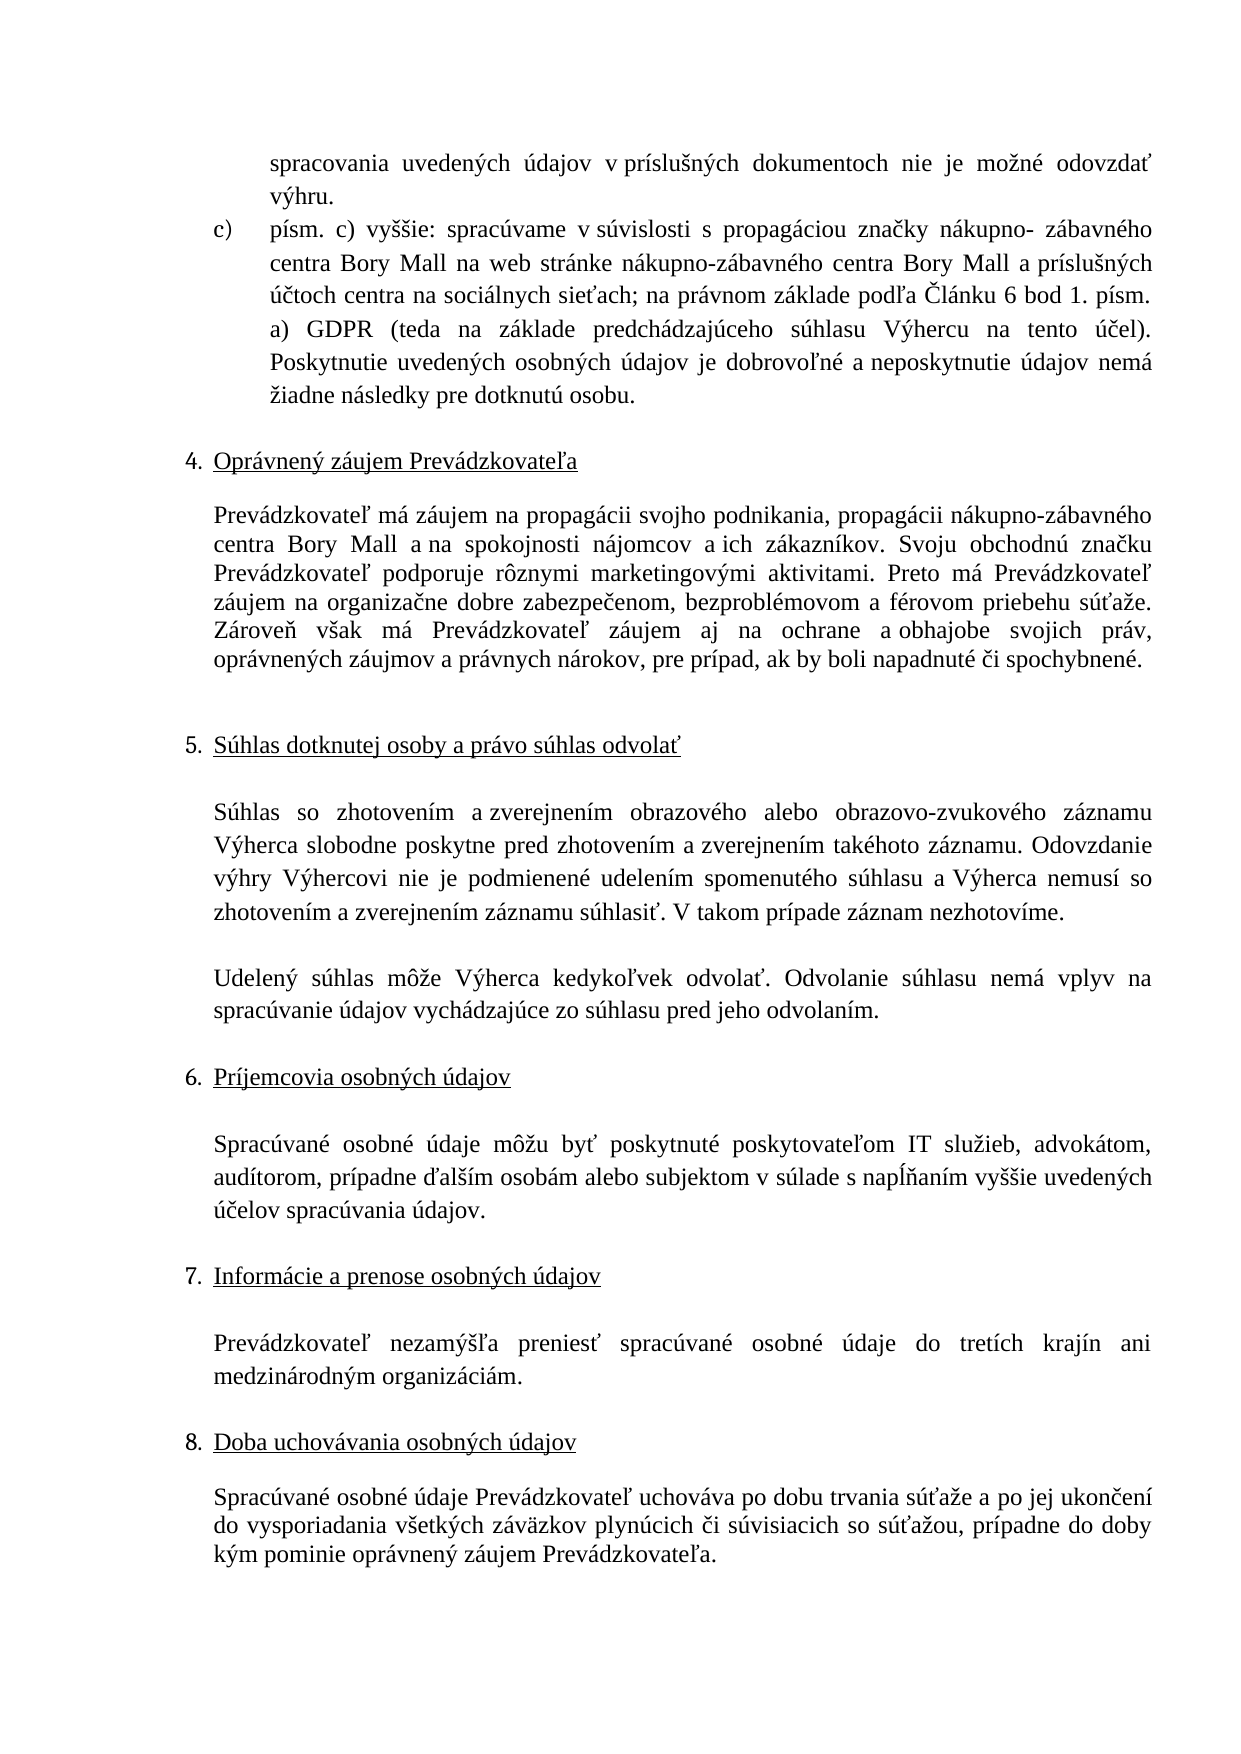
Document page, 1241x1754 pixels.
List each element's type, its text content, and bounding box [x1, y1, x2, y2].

text Prevádzkovateľ má záujem na propagácii svojho podnikania, propagácii nákupno-zábavného centra Bory Mall a na spokojnosti nájomcov a ich zákazníkov. Svoju obchodnú značku Prevádzkovateľ podporuje rôznymi marketingovými aktivitami. Preto má Prevádzkovateľ záujem na organizačne dobre zabezpečenom, bezproblémovom a férovom priebehu súťaže. Zároveň však má Prevádzkovateľ záujem aj na ochrane a obhajobe svojich práv, oprávnených záujmov a právnych nárokov, pre prípad, ak by boli napadnuté či spochybnené. [213, 501, 1152, 673]
list Súhlas so zhotovením a zverejnením obrazového alebo obrazovo-zvukového záznamu Výherca slobodne poskytne pred zhotovením a zverejnením takéhoto záznamu. Odovzdanie výhry Výhercovi nie je podmienené udelením spomenutého súhlasu a Výherca nemusí so zhotovením a zverejnením záznamu súhlasiť. V takom prípade záznam nezhotovíme. [213, 797, 1152, 925]
list Príjemcovia osobných údajov [185, 1062, 1152, 1091]
list Prevádzkovateľ nezamýšľa preniesť spracúvané osobné údaje do tretích krajín ani medzinárodným organizáciám. [213, 1328, 1152, 1389]
list Oprávnený záujem Prevádzkovateľa [185, 446, 1152, 475]
list Informácie a prenose osobných údajov [185, 1261, 1152, 1290]
list písm. c) vyššie: spracúvame v súvislosti s propagáciou značky nákupno- zábavného centra Bory Mall na web stránke nákupno-zábavného centra Bory Mall a príslušných účtoch centra na sociálnych sieťach; na právnom základe podľa Článku 6 bod 1. písm. a) GDPR (teda na základe predchádzajúceho súhlasu Výhercu na tento účel). Poskytnutie uvedených osobných údajov je dobrovoľné a neposkytnutie údajov nemá žiadne následky pre dotknutú osobu. [213, 214, 1152, 408]
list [213, 148, 1152, 209]
list Spracúvané osobné údaje môžu byť poskytnuté poskytovateľom IT služieb, advokátom, audítorom, prípadne ďalším osobám alebo subjektom v súlade s napĺňaním vyššie uvedených účelov spracúvania údajov. [213, 1129, 1152, 1223]
text Spracúvané osobné údaje Prevádzkovateľ uchováva po dobu trvania súťaže a po jej ukončení do vysporiadania všetkých záväzkov plynúcich či súvisiacich so súťažou, prípadne do doby kým pominie oprávnený záujem Prevádzkovateľa. [213, 1482, 1152, 1568]
list Doba uchovávania osobných údajov [185, 1427, 1152, 1456]
list Súhlas dotknutej osoby a právo súhlas odvolať [185, 731, 1152, 760]
list Udelený súhlas môže Výherca kedykoľvek odvolať. Odvolanie súhlasu nemá vplyv na spracúvanie údajov vychádzajúce zo súhlasu pred jeho odvolaním. [213, 963, 1152, 1024]
